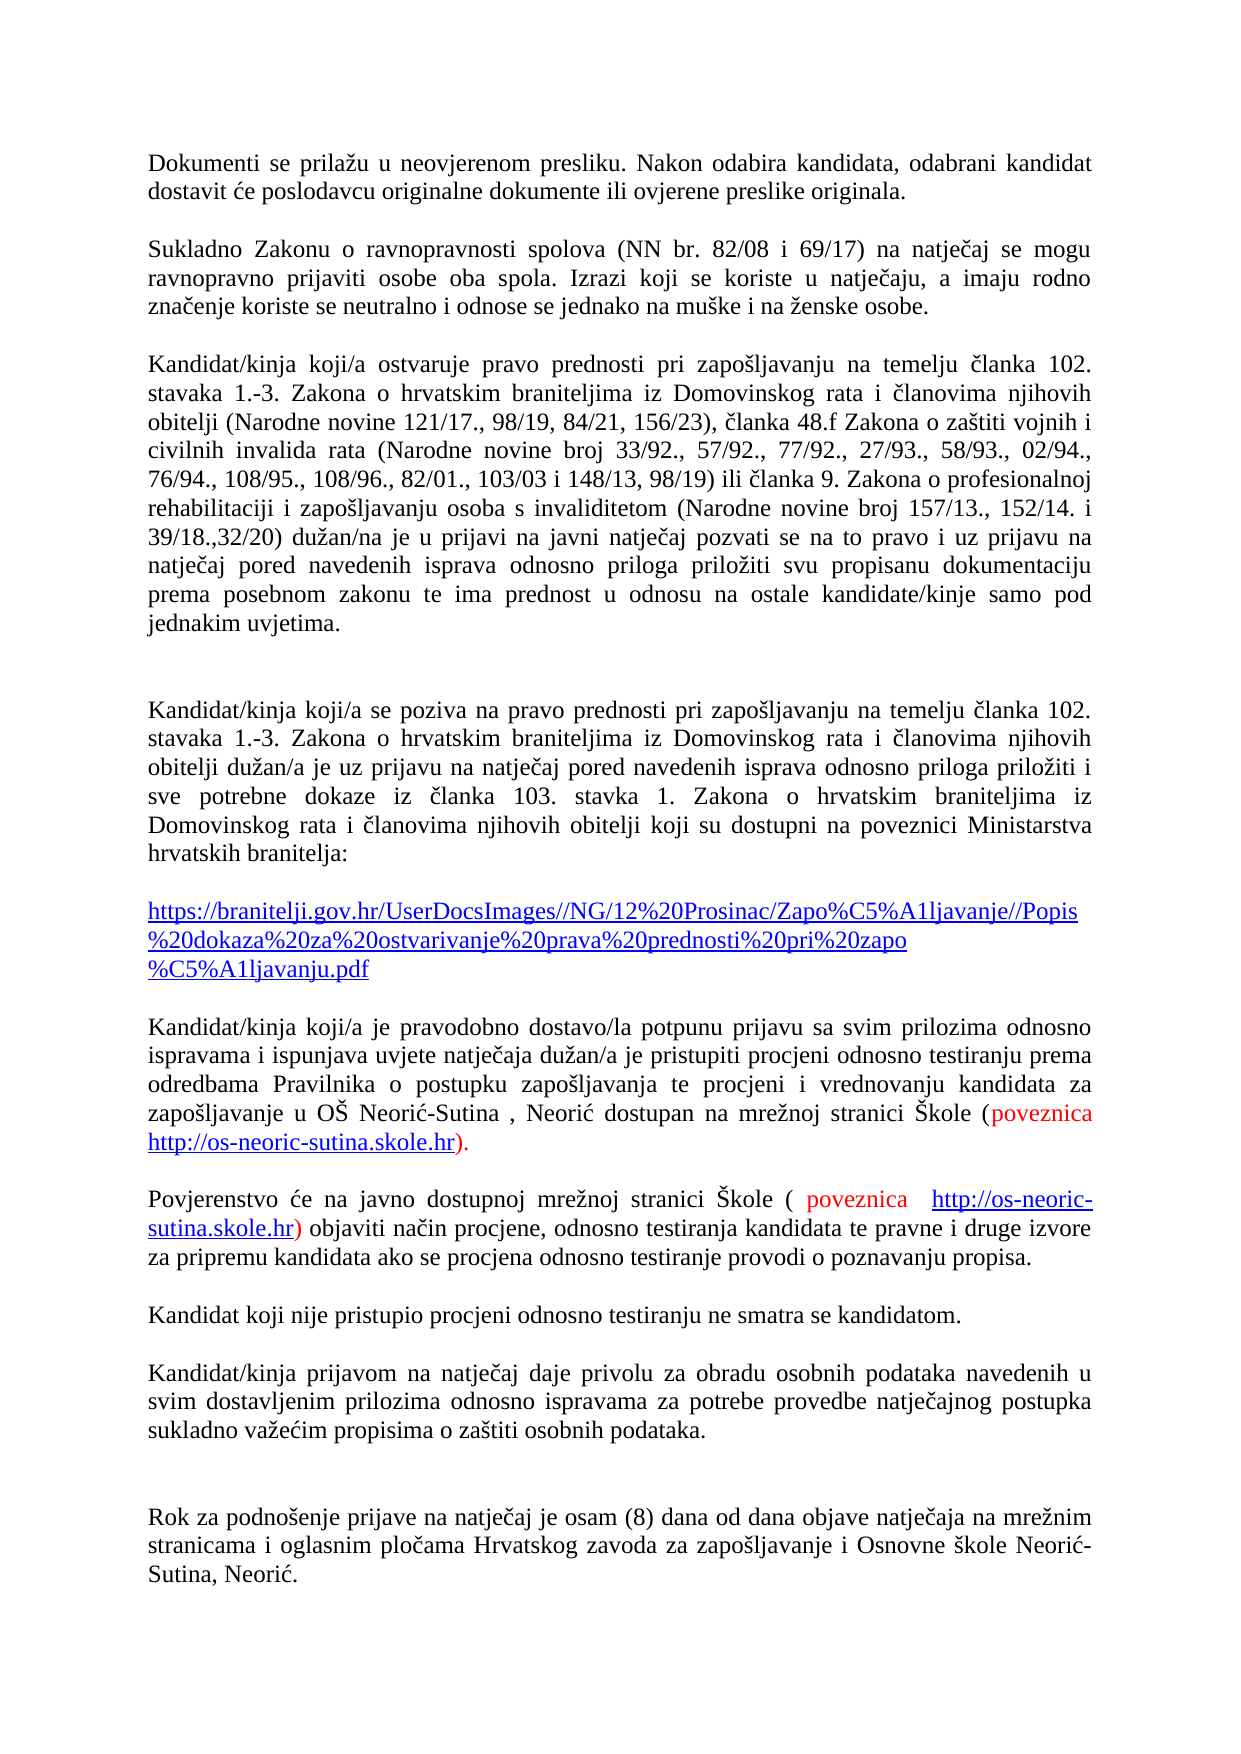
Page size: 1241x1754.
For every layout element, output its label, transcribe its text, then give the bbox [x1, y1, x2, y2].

text Kandidat/kinja koji/a ostvaruje pravo prednosti pri zapošljavanju na temelju članka 102. stavaka 1.-3. Zakona o hrvatskim braniteljima iz Domovinskog rata i članovima njihovih obitelji (Narodne novine 121/17., 98/19, 84/21, 156/23), članka 48.f Zakona o zaštiti vojnih i civilnih invalida rata (Narodne novine broj 33/92., 57/92., 77/92., 27/93., 58/93., 02/94., 76/94., 108/95., 108/96., 82/01., 103/03 i 148/13, 98/19) ili članka 9. Zakona o profesionalnoj rehabilitaciji i zapošljavanju osoba s invaliditetom (Narodne novine broj 157/13., 152/14. i 39/18.,32/20) dužan/na je u prijavi na javni natječaj pozvati se na to pravo i uz prijavu na natječaj pored navedenih isprava odnosno priloga priložiti svu propisanu dokumentaciju prema posebnom zakonu te ima prednost u odnosu na ostale kandidate/kinje samo pod jednakim uvjetima. [148, 349, 1093, 637]
text Kandidat/kinja koji/a se poziva na pravo prednosti pri zapošljavanju na temelju članka 102. stavaka 1.-3. Zakona o hrvatskim braniteljima iz Domovinskog rata i članovima njihovih obitelji dužan/a je uz prijavu na natječaj pored navedenih isprava odnosno priloga priložiti i sve potrebne dokaze iz članka 103. stavka 1. Zakona o hrvatskim braniteljima iz Domovinskog rata i članovima njihovih obitelji koji su dostupni na poveznici Ministarstva hrvatskih branitelja: [148, 666, 1093, 867]
text Kandidat koji nije pristupio procjeni odnosno testiranju ne smatra se kandidatom. [148, 1300, 1093, 1328]
text Rok za podnošenje prijave na natječaj je osam (8) dana od dana objave natječaja na mrežnim stranicama i oglasnim pločama Hrvatskog zavoda za zapošljavanje i Osnovne škole Neorić-Sutina, Neorić. [148, 1473, 1093, 1588]
text Kandidat/kinja prijavom na natječaj daje privolu za obradu osobnih podataka navedenih u svim dostavljenim prilozima odnosno ispravama za potrebe provedbe natječajnog postupka sukladno važećim propisima o zaštiti osobnih podataka. [148, 1358, 1093, 1444]
text Sukladno Zakonu o ravnopravnosti spolova (NN br. 82/08 i 69/17) na natječaj se mogu ravnopravno prijaviti osobe oba spola. Izrazi koji se koriste u natječaju, a imaju rodno značenje koriste se neutralno i odnose se jednako na muške i na ženske osobe. [148, 234, 1093, 320]
text https://branitelji.gov.hr/UserDocsImages//NG/12%20Prosinac/Zapo%C5%A1ljavanje//Popis%20dokaza%20za%20ostvarivanje%20prava%20prednosti%20pri%20zapo%C5%A1ljavanju.pdf [148, 896, 1093, 983]
text Dokumenti se prilažu u neovjerenom presliku. Nakon odabira kandidata, odabrani kandidat dostavit će poslodavcu originalne dokumente ili ovjerene preslike originala. [148, 148, 1093, 205]
text Kandidat/kinja koji/a je pravodobno dostavo/la potpunu prijavu sa svim prilozima odnosno ispravama i ispunjava uvjete natječaja dužan/a je pristupiti procjeni odnosno testiranju prema odredbama Pravilnika o postupku zapošljavanja te procjeni i vrednovanju kandidata za zapošljavanje u OŠ Neorić-Sutina , Neorić dostupan na mrežnoj stranici Škole (poveznica http://os-neoric-sutina.skole.hr). Povjerenstvo će na javno dostupnoj mrežnoj stranici Škole ( poveznica http://os-neoric-sutina.skole.hr) objaviti način procjene, odnosno testiranja kandidata te pravne i druge izvore za pripremu kandidata ako se procjena odnosno testiranje provodi o poznavanju propisa. [148, 1012, 1093, 1271]
